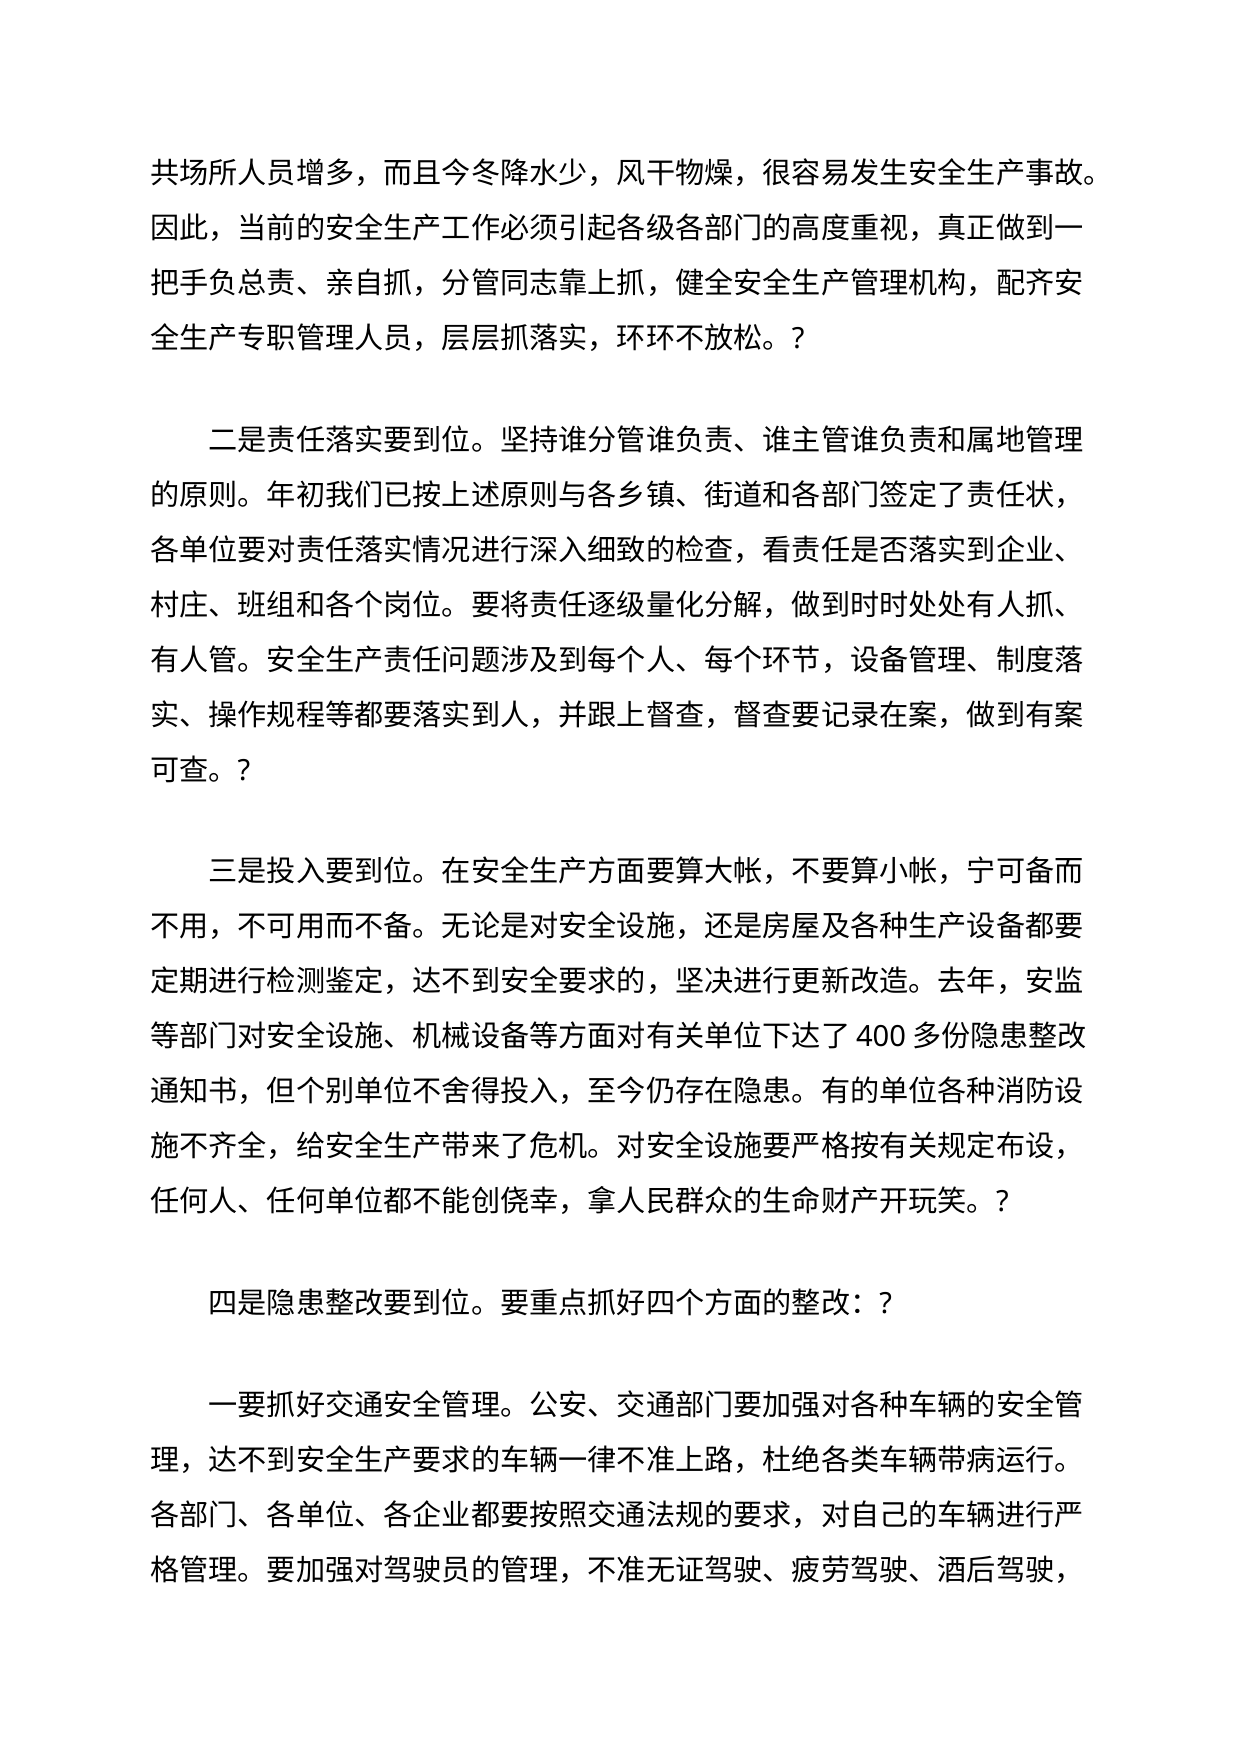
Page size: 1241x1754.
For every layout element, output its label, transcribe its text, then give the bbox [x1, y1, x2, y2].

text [150, 1381, 1090, 1588]
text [150, 150, 1090, 357]
text 四是隐患整改要到位。要重点抓好四个方面的整改：? [150, 1279, 1090, 1322]
text 二是责任落实要到位。坚持谁分管谁负责、谁主管谁负责和属地管理的原则。年初我们已按上述原则与各乡镇、街道和各部门签定了责任状，各单位要对责任落实情况进行深入细致的检查，看责任是否落实到企业、村庄、班组和各个岗位。要将责任逐级量化分解，做到时时处处有人抓、有人管。安全生产责任问题涉及到每个人、每个环节，设备管理、制度落实、操作规程等都要落实到人，并跟上督查，督查要记录在案，做到有案可查。? [150, 417, 1090, 788]
text 三是投入要到位。在安全生产方面要算大帐，不要算小帐，宁可备而不用，不可用而不备。无论是对安全设施，还是房屋及各种生产设备都要定期进行检测鉴定，达不到安全要求的，坚决进行更新改造。去年，安监等部门对安全设施、机械设备等方面对有关单位下达了400多份隐患整改通知书，但个别单位不舍得投入，至今仍存在隐患。有的单位各种消防设施不齐全，给安全生产带来了危机。对安全设施要严格按有关规定布设，任何人、任何单位都不能创侥幸，拿人民群众的生命财产开玩笑。? [150, 848, 1090, 1220]
